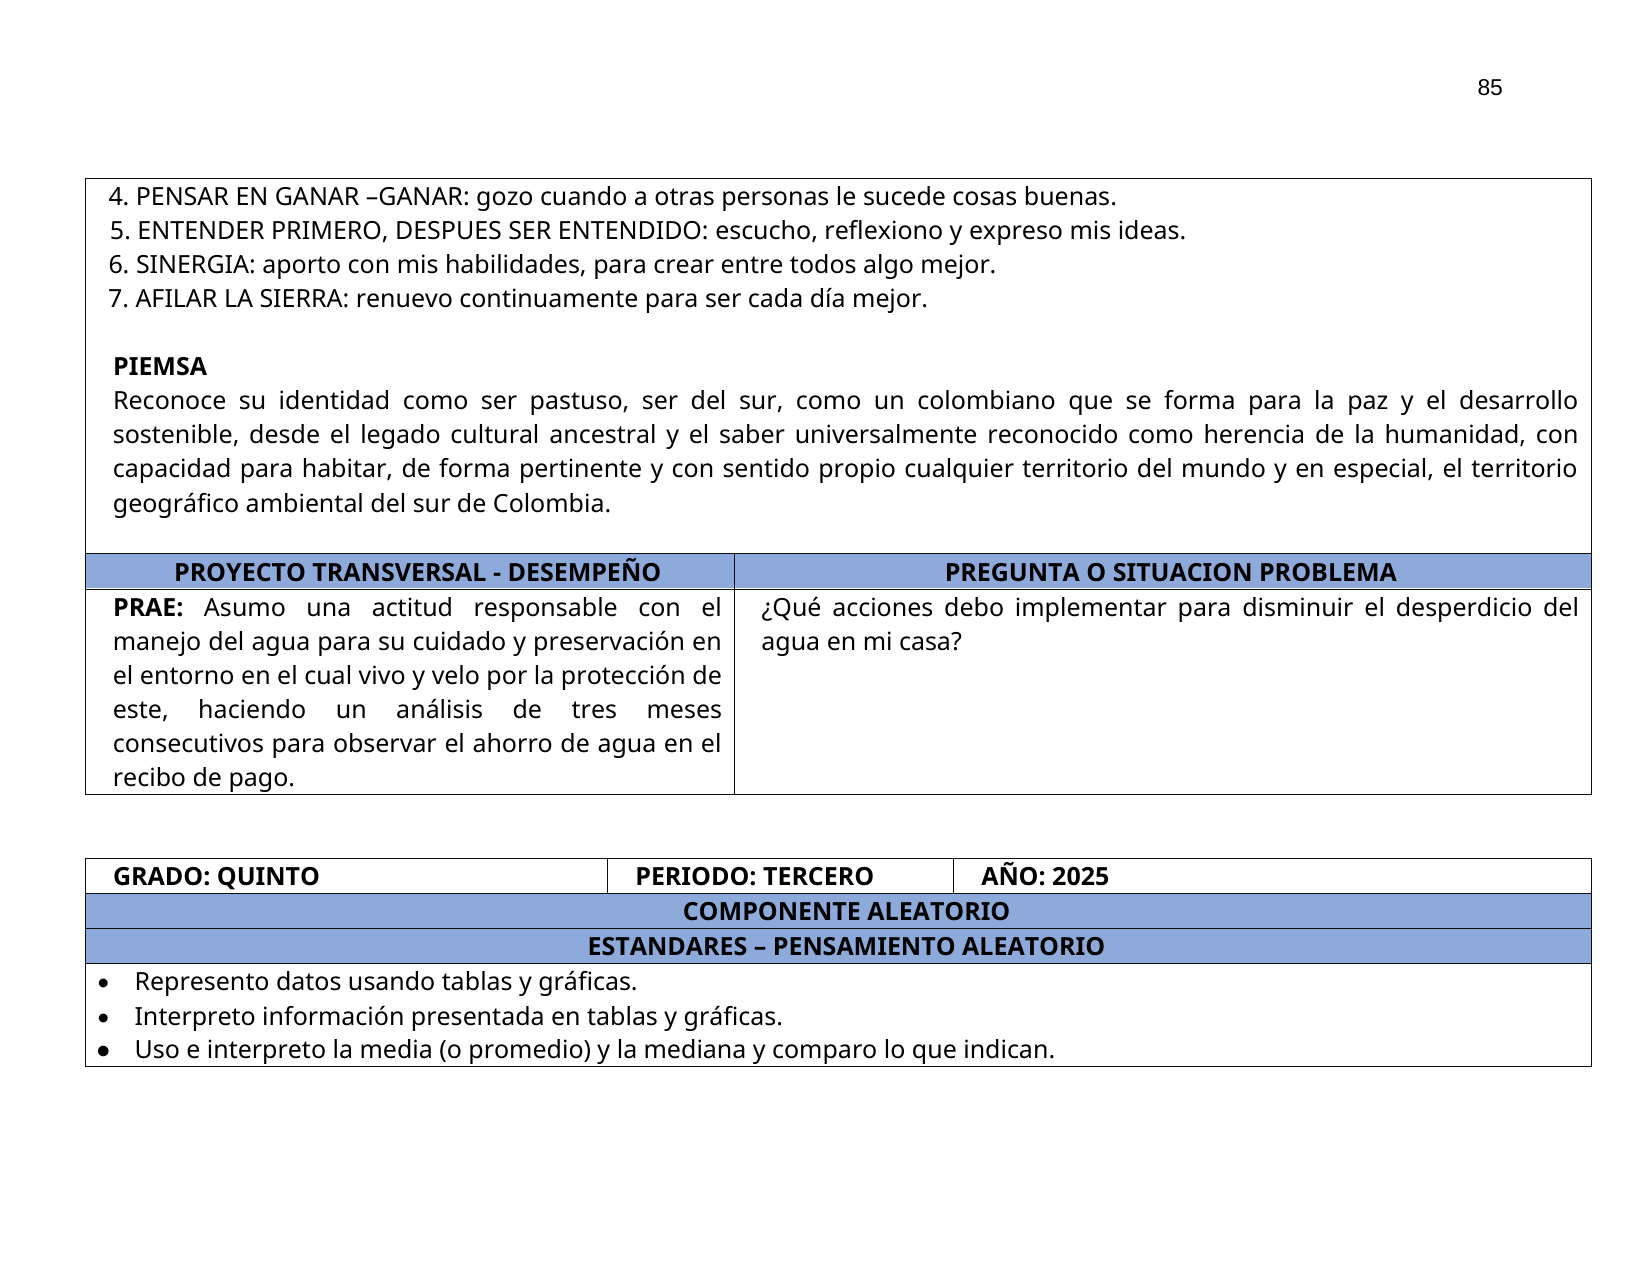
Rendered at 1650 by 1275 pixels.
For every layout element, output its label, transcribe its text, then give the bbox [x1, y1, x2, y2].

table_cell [86, 964, 1591, 1066]
table_header AÑO: 2025 [954, 859, 1591, 893]
table_cell ESTANDARES – PENSAMIENTO ALEATORIO [86, 929, 1591, 963]
table_cell PREGUNTA O SITUACION PROBLEMA [735, 554, 1591, 588]
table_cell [86, 179, 1591, 553]
table_cell PROYECTO TRANSVERSAL - DESEMPEÑO [86, 554, 734, 588]
table_header GRADO: QUINTO [86, 859, 607, 893]
table_cell COMPONENTE ALEATORIO [86, 894, 1591, 928]
table_cell PRAE: Asumo una actitud responsable con el manejo del agua para su cuidado y preservación en el entorno en el cual vivo y velo por la protección de este, haciendo un análisis de tres meses consecutivos para observar el ahorro de agua en el recibo de pago. [86, 590, 734, 794]
table_header PERIODO: TERCERO [608, 859, 953, 893]
table_cell ¿Qué acciones debo implementar para disminuir el desperdicio del agua en mi casa? [735, 590, 1591, 794]
